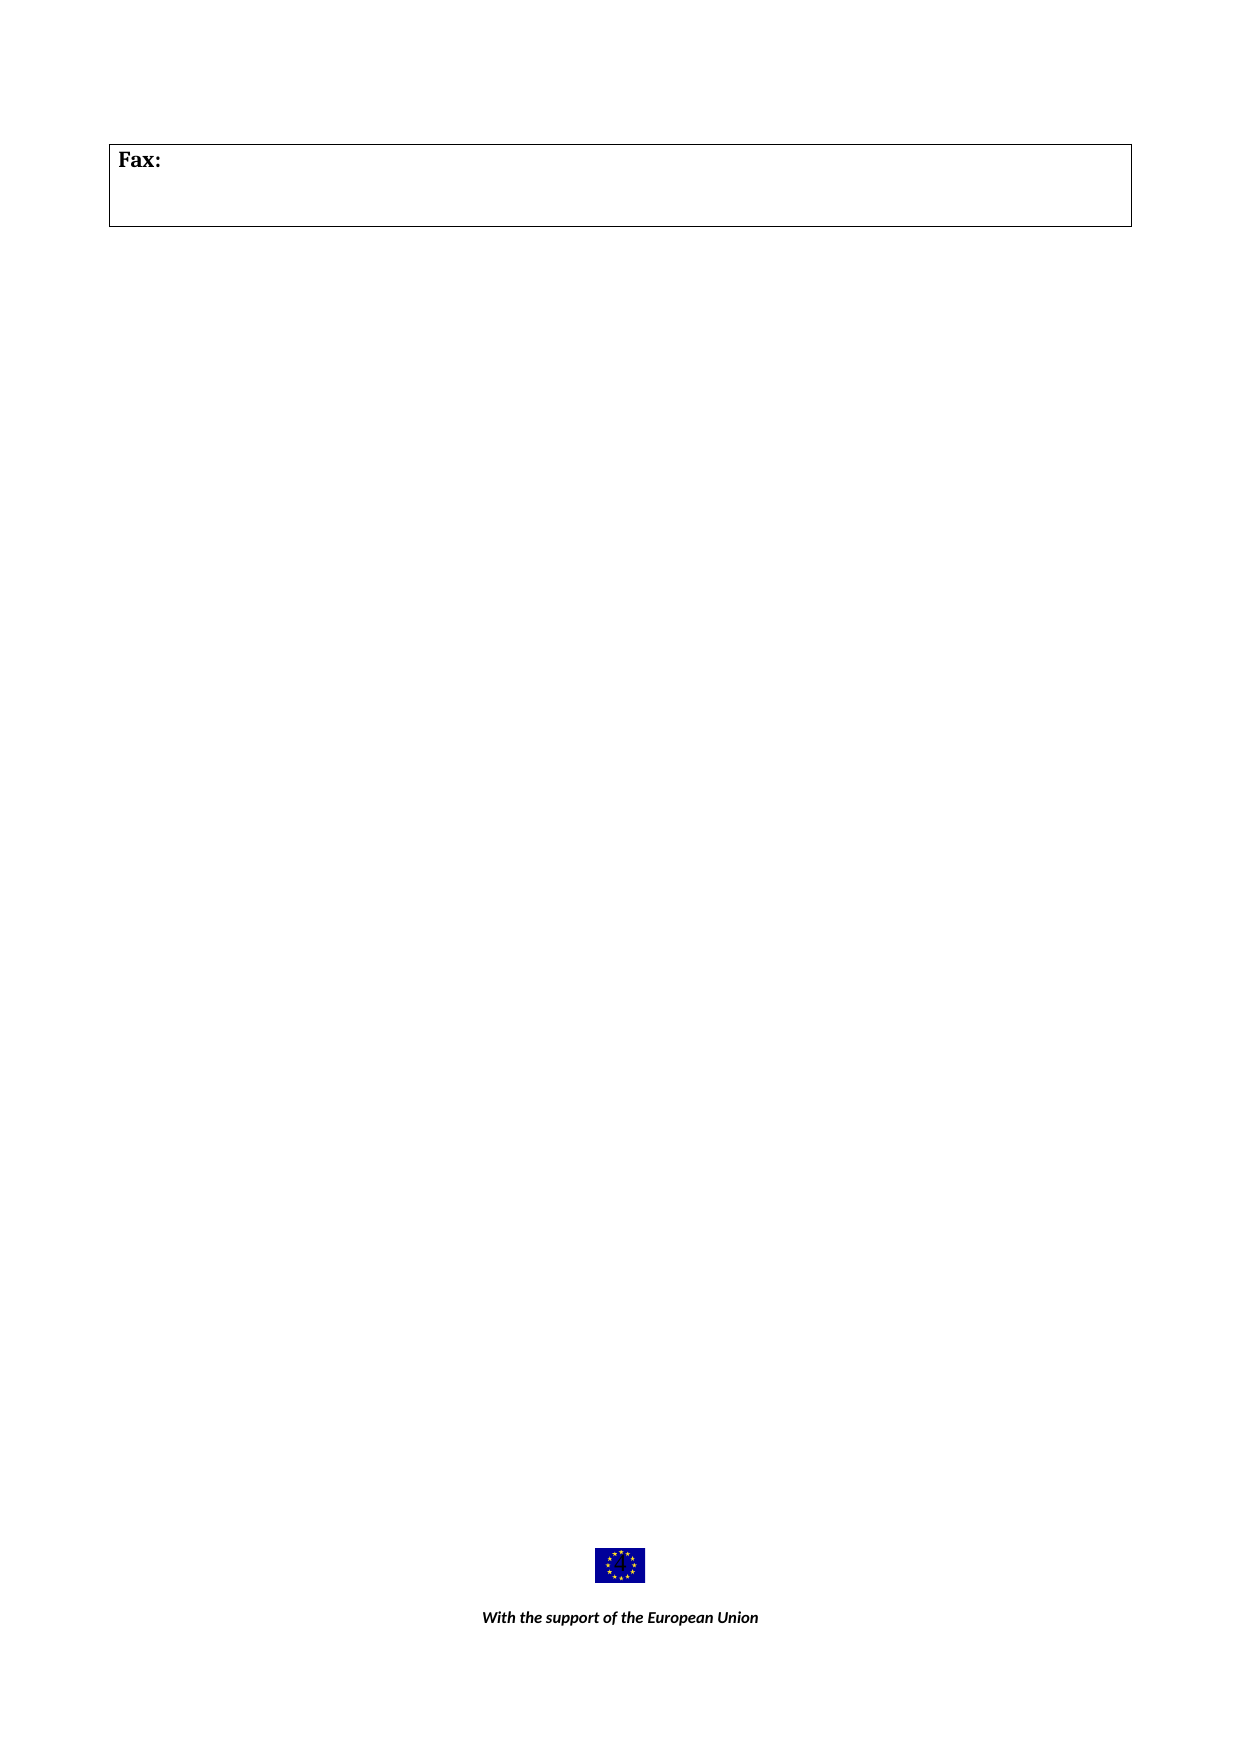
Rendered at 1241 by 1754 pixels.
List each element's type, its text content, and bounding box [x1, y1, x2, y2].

picture [595, 1548, 646, 1583]
text Fax: [110, 145, 1131, 173]
